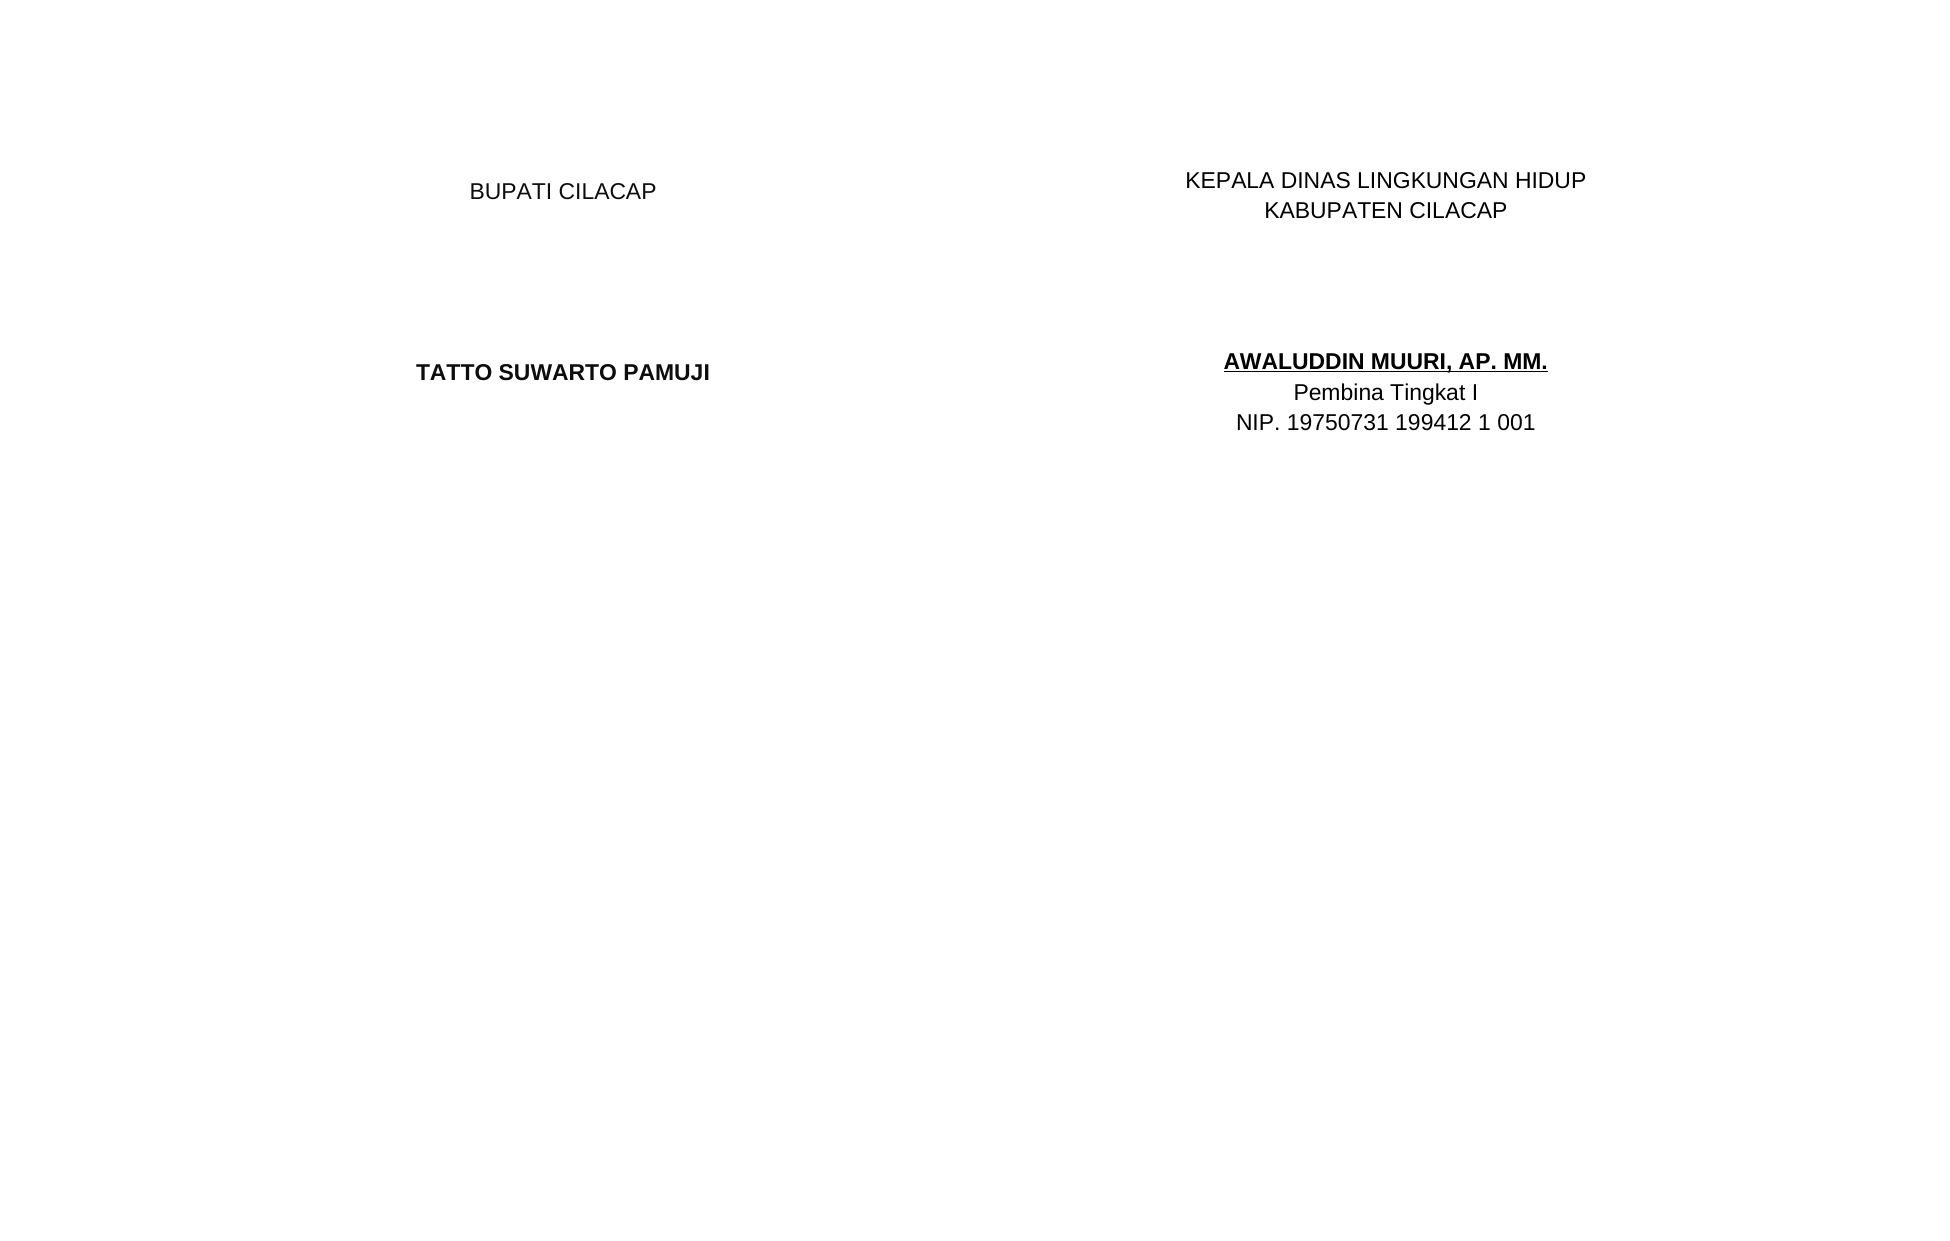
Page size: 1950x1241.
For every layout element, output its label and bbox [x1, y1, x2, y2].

table_header [142, 148, 983, 469]
table_header [984, 148, 1824, 469]
